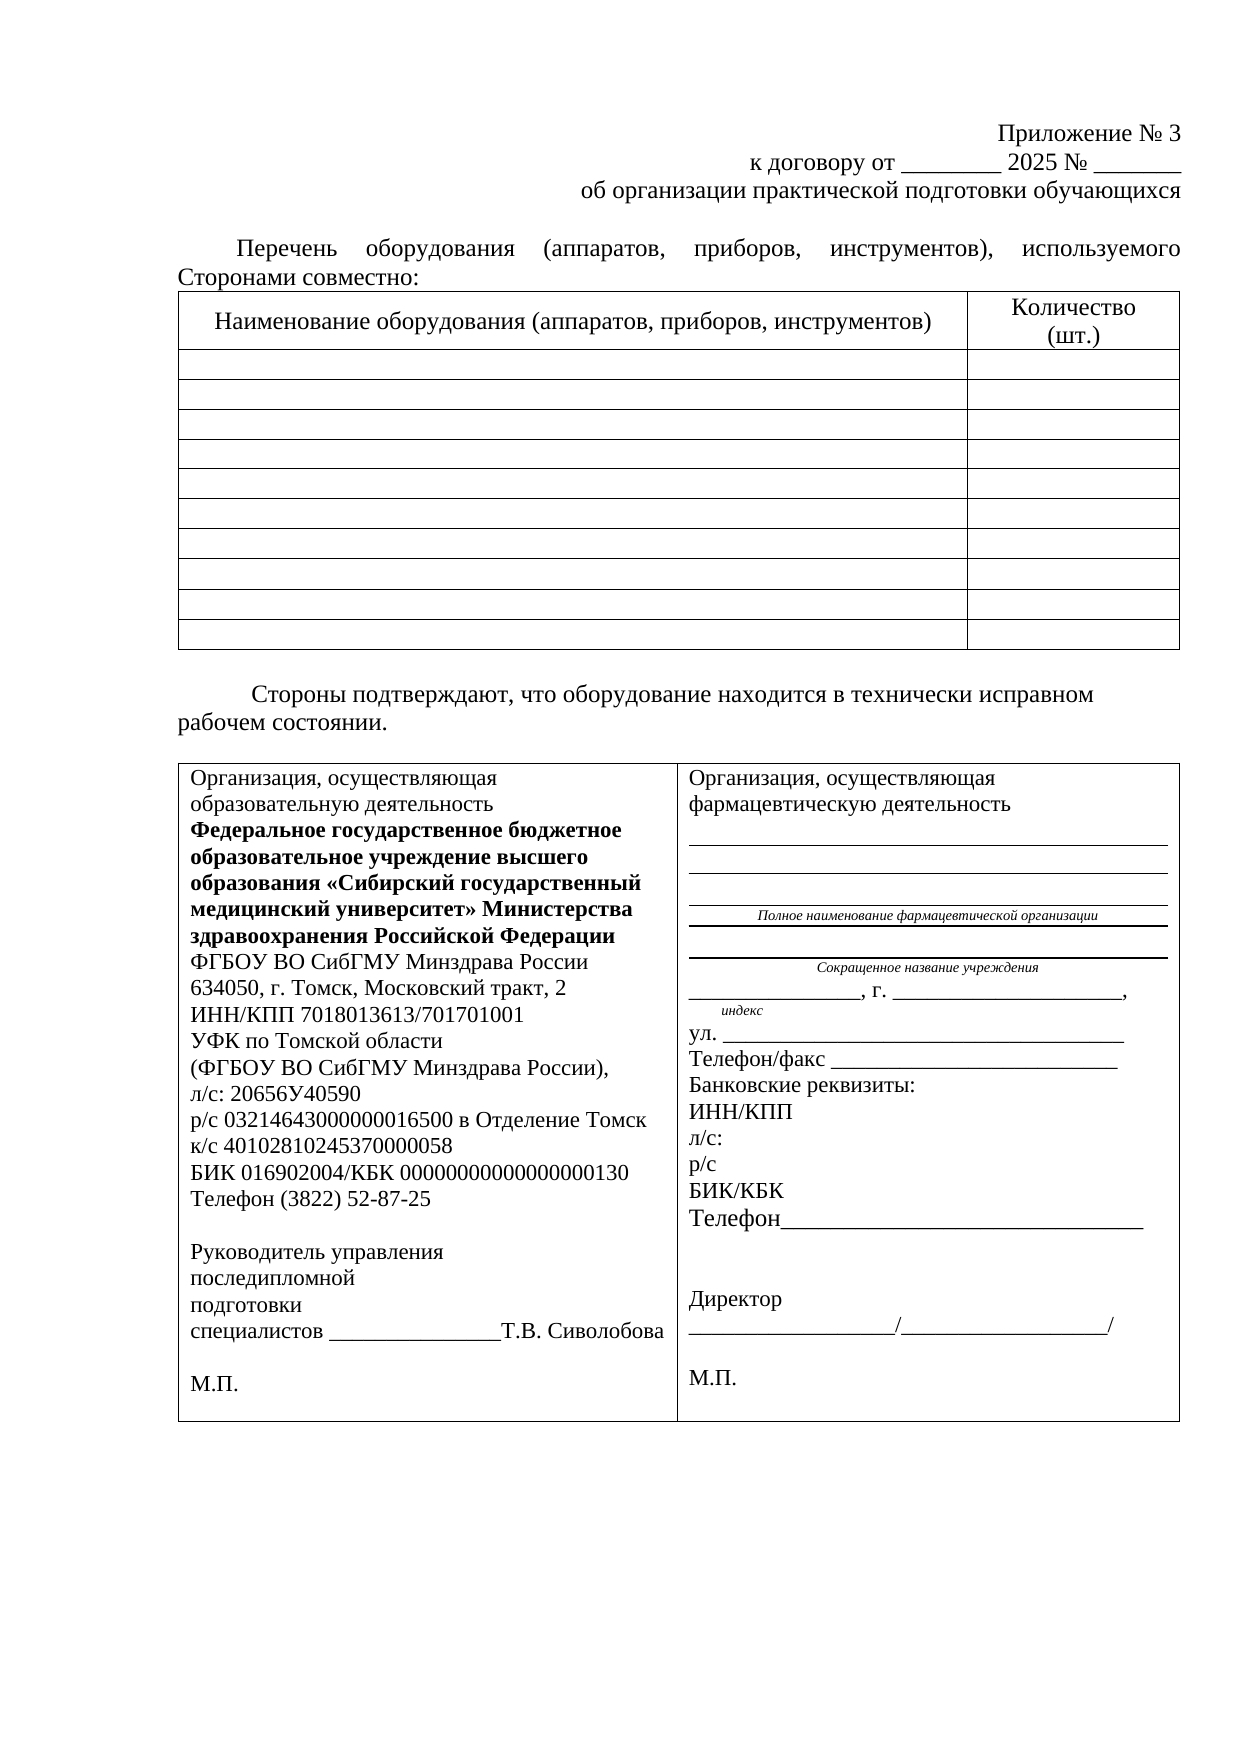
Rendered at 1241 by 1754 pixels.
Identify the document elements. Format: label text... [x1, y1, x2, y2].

table_cell [968, 350, 1179, 379]
table_cell [968, 590, 1179, 619]
table_cell [179, 620, 967, 649]
table_cell [179, 590, 967, 619]
table_cell [968, 620, 1179, 649]
table_cell [968, 380, 1179, 409]
text к договору от ________ 2025 № _______ [177, 147, 1181, 176]
table_cell [179, 410, 967, 438]
text Стороны подтверждают, что оборудование находится в технически исправном рабочем состоянии. [177, 679, 1181, 736]
table_header Количество (шт.) [968, 292, 1179, 349]
table_cell [968, 410, 1179, 438]
text об организации практической подготовки обучающихся [177, 176, 1181, 204]
table_cell [179, 559, 967, 589]
text Перечень оборудования (аппаратов, приборов, инструментов), используемого Сторонами совместно: [177, 233, 1181, 291]
table_cell [179, 499, 967, 528]
table_header Организация, осуществляющая образовательную деятельность Федеральное государственное бюджетное образовательное учреждение высшего образования «Сибирский государственный медицинский университет» Министерства здравоохранения Российской Федерации ФГБОУ ВО СибГМУ Минздрава России 634050, г. Томск, Московский тракт, 2 ИНН/КПП 7018013613/701701001 УФК по Томской области (ФГБОУ ВО СибГМУ Минздрава России), л/с: 20656У40590 р/с 03214643000000016500 в Отделение Томск к/с 40102810245370000058 БИК 016902004/КБК 00000000000000000130 Телефон (3822) 52-87-25 Руководитель управления последипломной подготовки специалистов _______________Т.В. Сиволобова М.П. [179, 764, 677, 1421]
table_cell [179, 380, 967, 409]
table_cell [968, 440, 1179, 468]
table_cell [968, 559, 1179, 589]
table_cell [179, 529, 967, 558]
table_header Организация, осуществляющая фармацевтическую деятельность Полное наименование фармацевтической организации Сокращенное название учреждения _______________, г. ____________________, индекс ул. ___________________________________ Телефон/факс _________________________ Банковские реквизиты: ИНН/КПП л/с: р/с БИК/КБК Телефон_____________________________ Директор __________________/__________________/ М.П. [678, 764, 1179, 1421]
table_cell [968, 469, 1179, 498]
table_cell [179, 350, 967, 379]
table_cell [179, 440, 967, 468]
table_header Наименование оборудования (аппаратов, приборов, инструментов) [179, 292, 967, 349]
table_cell [179, 469, 967, 498]
table_cell [968, 499, 1179, 528]
table_cell [968, 529, 1179, 558]
text Приложение № 3 [177, 118, 1181, 147]
